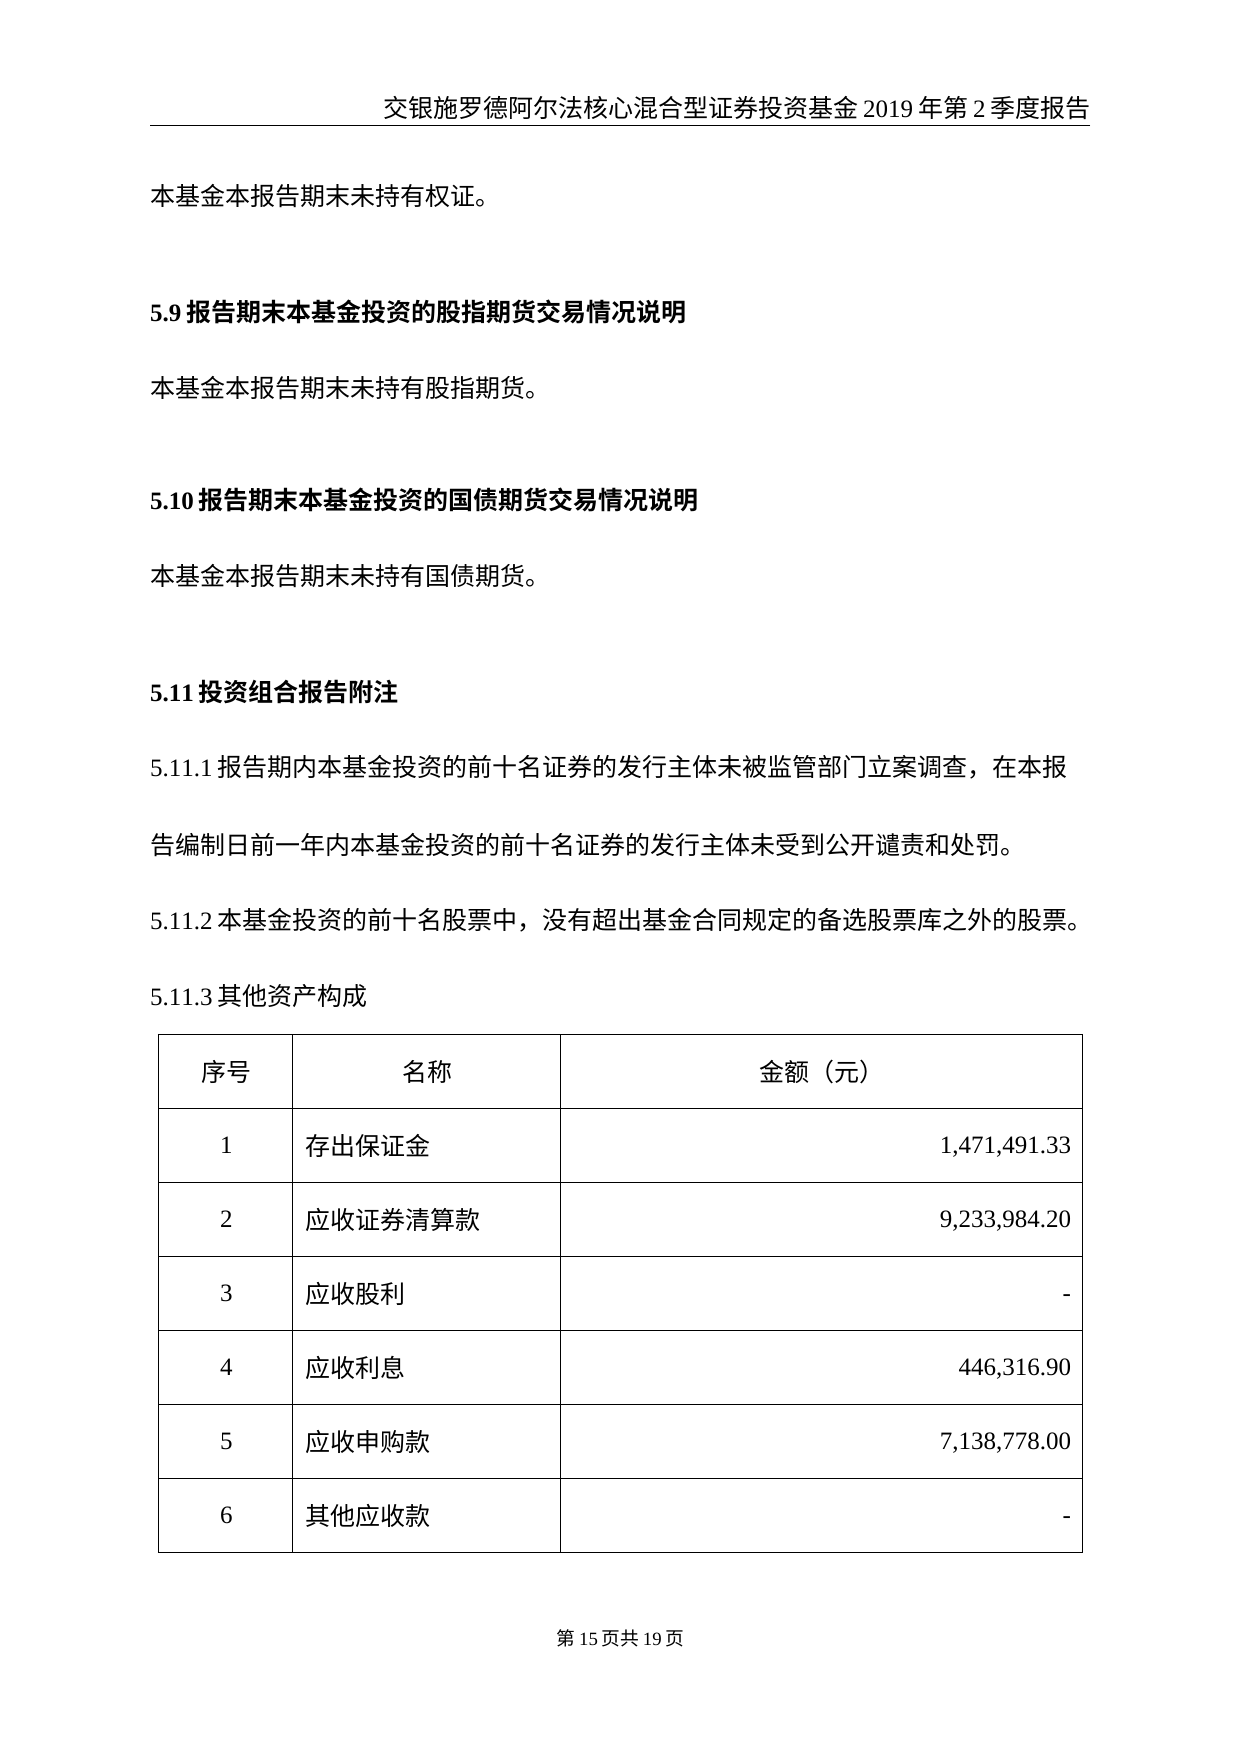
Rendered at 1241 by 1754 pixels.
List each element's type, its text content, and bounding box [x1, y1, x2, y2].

text 本基金本报告期末未持有权证。 [150, 162, 1090, 227]
table_cell 4 [159, 1331, 292, 1404]
table_header 序号 [159, 1035, 292, 1108]
table_cell 应收证券清算款 [293, 1183, 560, 1256]
table_cell 446,316.90 [561, 1331, 1082, 1404]
text 本基金本报告期末未持有国债期货。 [150, 542, 1090, 607]
table_cell - [561, 1257, 1082, 1330]
table_cell 2 [159, 1183, 292, 1256]
table_cell 应收股利 [293, 1257, 560, 1330]
text 5.11.3其他资产构成 [150, 962, 1090, 1027]
table_cell 应收申购款 [293, 1405, 560, 1478]
table_cell 存出保证金 [293, 1109, 560, 1182]
table_header 名称 [293, 1035, 560, 1108]
text 5.9报告期末本基金投资的股指期货交易情况说明 [150, 278, 1090, 343]
text 5.11.2本基金投资的前十名股票中，没有超出基金合同规定的备选股票库之外的股票。 [150, 886, 1090, 951]
table_cell 应收利息 [293, 1331, 560, 1404]
table_cell 3 [159, 1257, 292, 1330]
table_cell 1,471,491.33 [561, 1109, 1082, 1182]
table_cell - [561, 1479, 1082, 1552]
text 5.11投资组合报告附注 [150, 658, 1090, 723]
text 5.11.1报告期内本基金投资的前十名证券的发行主体未被监管部门立案调查，在本报告编制日前一年内本基金投资的前十名证券的发行主体未受到公开谴责和处罚。 [150, 733, 1090, 876]
text 本基金本报告期末未持有股指期货。 [150, 354, 1090, 419]
table_cell 9,233,984.20 [561, 1183, 1082, 1256]
table_header 金额（元） [561, 1035, 1082, 1108]
table_cell 6 [159, 1479, 292, 1552]
table_cell 7,138,778.00 [561, 1405, 1082, 1478]
table_cell 其他应收款 [293, 1479, 560, 1552]
table_cell 5 [159, 1405, 292, 1478]
text 5.10报告期末本基金投资的国债期货交易情况说明 [150, 466, 1090, 531]
table_cell 1 [159, 1109, 292, 1182]
